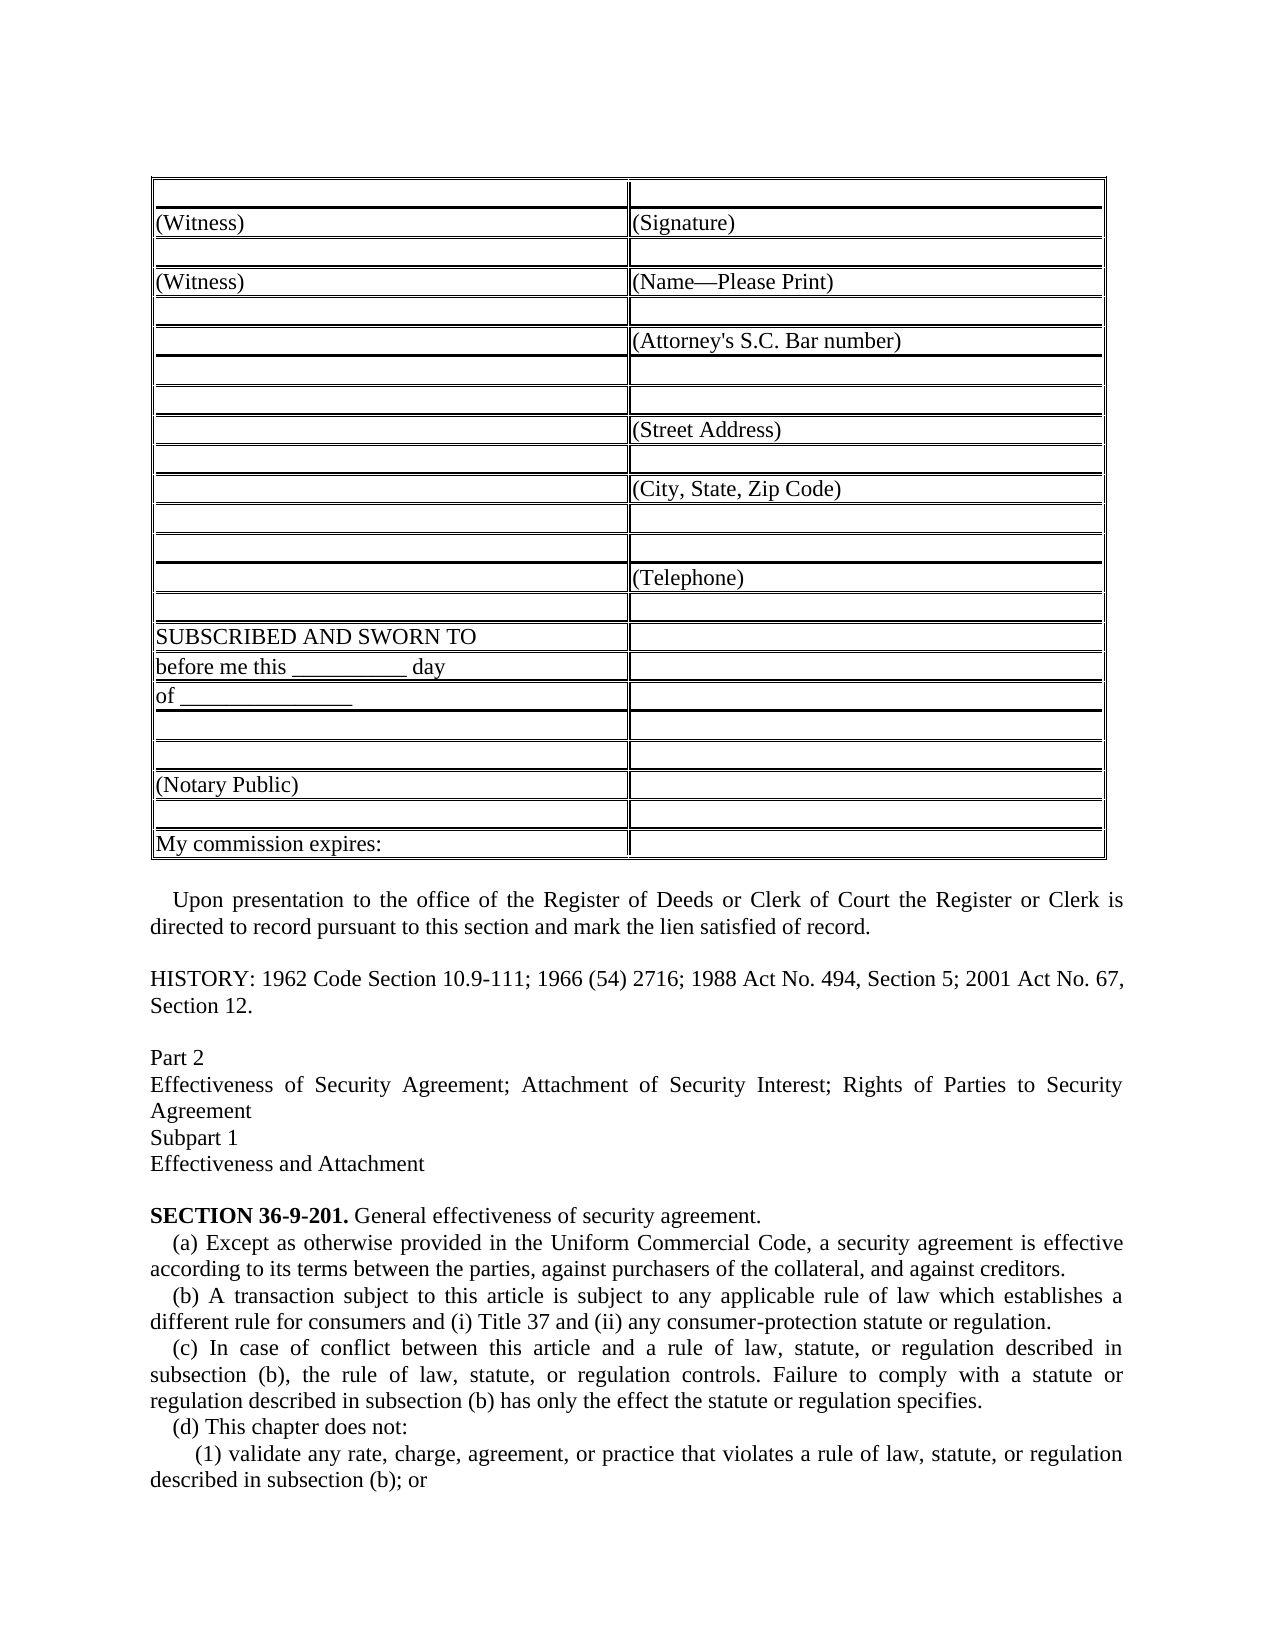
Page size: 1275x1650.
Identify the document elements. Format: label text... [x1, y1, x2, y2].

table_cell [154, 531, 627, 561]
table_cell My commission expires: [154, 827, 629, 857]
table_cell (Witness) [154, 206, 627, 236]
table_cell [631, 620, 1104, 650]
table_cell [154, 324, 627, 354]
table_cell [154, 354, 627, 383]
table_cell [152, 236, 629, 265]
table_cell [154, 178, 629, 206]
table_cell [152, 443, 629, 472]
table_cell (Notary Public) [154, 768, 627, 798]
text (b) A transaction subject to this article is subject to any applicable rule of law which establishes a different rule for consumers and (i) Title 37 and (ii) any consumer-protection statute or regulation. [150, 1282, 1125, 1334]
table_cell [629, 236, 1105, 265]
table_cell [154, 561, 627, 591]
text (a) Except as otherwise provided in the Uniform Commercial Code, a security agreement is effective according to its terms between the parties, against purchasers of the collateral, and against creditors. [150, 1229, 1125, 1282]
table_cell (Name—Please Print) [631, 265, 1104, 295]
table_cell [154, 709, 627, 738]
table_cell before me this __________ day [152, 650, 629, 679]
table_cell [631, 354, 1104, 383]
text SECTION 36-9-201. General effectiveness of security agreement. [150, 1203, 1125, 1229]
table_cell (Signature) [631, 206, 1104, 236]
table_cell [154, 739, 627, 768]
table_cell [631, 709, 1104, 738]
text HISTORY: 1962 Code Section 10.9-111; 1966 (54) 2716; 1988 Act No. 494, Section 5; 2001 Act No. 67, Section 12. [150, 965, 1125, 1018]
table_cell [152, 295, 629, 324]
table_cell [631, 531, 1104, 561]
table_cell [154, 384, 627, 413]
table_cell [154, 413, 627, 443]
table_cell (Attorney's S.C. Bar number) [631, 324, 1104, 354]
table_cell (City, State, Zip Code) [631, 472, 1104, 502]
text Upon presentation to the office of the Register of Deeds or Clerk of Court the Register or Clerk is directed to record pursuant to this section and mark the lien satisfied of record. [150, 886, 1125, 939]
table_cell [629, 502, 1105, 531]
table_cell [152, 502, 629, 531]
table_cell (Street Address) [631, 413, 1104, 443]
text Part 2 [150, 1044, 1125, 1071]
text Subpart 1 [150, 1123, 1125, 1150]
table_cell [631, 679, 1104, 709]
table_cell (Witness) [154, 265, 627, 295]
text Effectiveness of Security Agreement; Attachment of Security Interest; Rights of Parties to Security Agreement [150, 1071, 1125, 1123]
table_cell [629, 650, 1105, 679]
table_cell [629, 443, 1105, 472]
table_cell of _______________ [154, 679, 627, 709]
text (d) This chapter does not: [150, 1413, 1125, 1440]
table_cell SUBSCRIBED AND SWORN TO [154, 620, 627, 650]
text (c) In case of conflict between this article and a rule of law, statute, or regulation described in subsection (b), the rule of law, statute, or regulation controls. Failure to comply with a statute or regulation described in subsection (b) has only the effect the statute or regulation specifies. [150, 1334, 1125, 1413]
table_cell [631, 384, 1104, 413]
table_cell [631, 768, 1104, 798]
table_cell [629, 295, 1105, 324]
table_cell [629, 827, 1104, 857]
table_cell [629, 180, 1104, 206]
table_cell [154, 472, 627, 502]
table_cell [631, 739, 1104, 768]
text (1) validate any rate, charge, agreement, or practice that violates a rule of law, statute, or regulation described in subsection (b); or [150, 1440, 1125, 1492]
table_cell (Telephone) [631, 561, 1104, 591]
table_cell [152, 591, 629, 620]
table_cell [629, 591, 1105, 620]
table_cell [152, 798, 629, 827]
table_cell [629, 798, 1105, 827]
text Effectiveness and Attachment [150, 1150, 1125, 1176]
